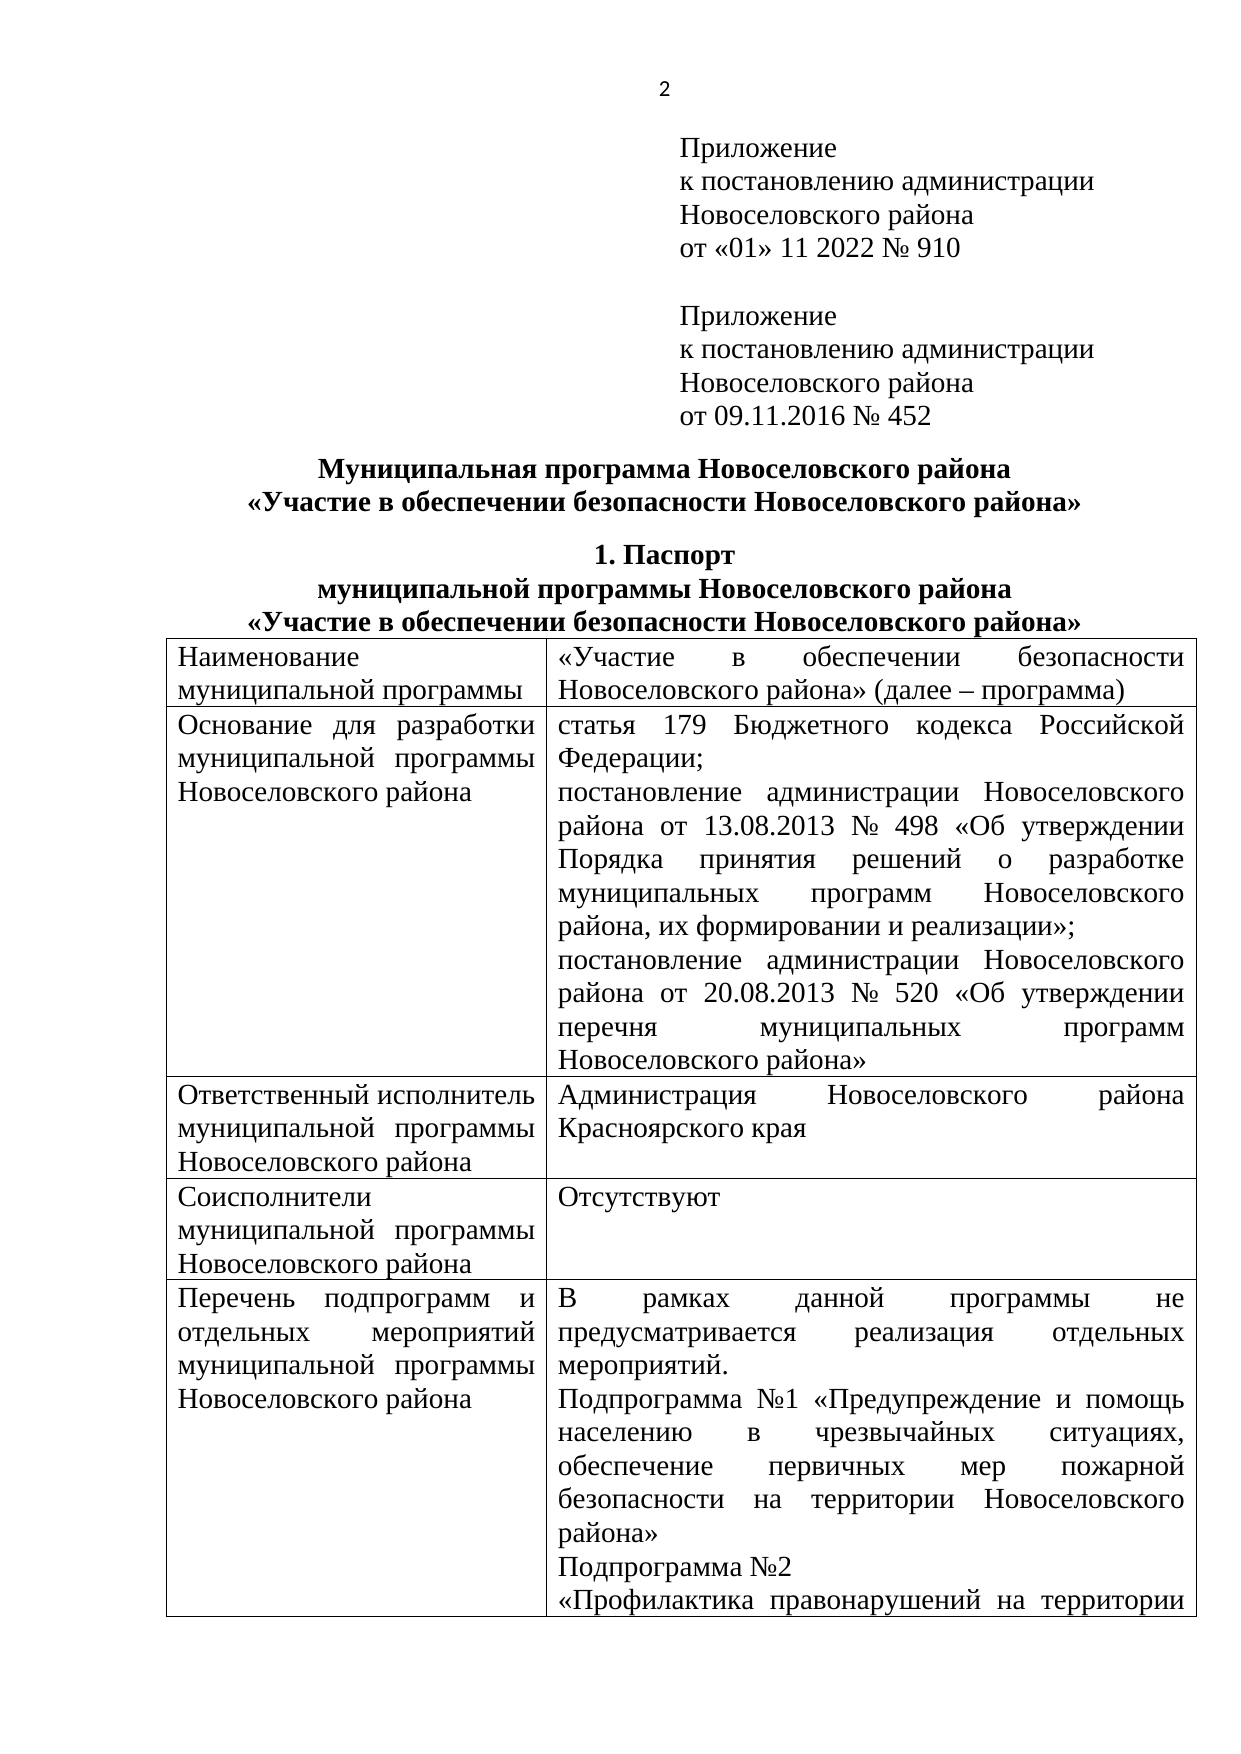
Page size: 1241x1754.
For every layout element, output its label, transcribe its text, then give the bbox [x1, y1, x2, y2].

text Приложение [679, 298, 1152, 331]
text от «01» 11 2022 № 910 [679, 231, 1152, 264]
table_cell статья 179 Бюджетного кодекса Российской Федерации; постановление администрации Новоселовского района от 13.08.2013 № 498 «Об утверждении Порядка принятия решений о разработке муниципальных программ Новоселовского района, их формировании и реализации»; постановление администрации Новоселовского района от 20.08.2013 № 520 «Об утверждении перечня муниципальных программ Новоселовского района» [547, 707, 1196, 1076]
text Приложение [679, 130, 1152, 163]
text муниципальной программы Новоселовского района [177, 571, 1152, 604]
text Новоселовского района [679, 365, 1152, 398]
table_cell Соисполнители муниципальной программы Новоселовского района [167, 1179, 546, 1279]
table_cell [167, 1280, 546, 1616]
table_header «Участие в обеспечении безопасности Новоселовского района» (далее – программа) [547, 639, 1196, 706]
text «Участие в обеспечении безопасности Новоселовского района» [177, 604, 1152, 638]
text к постановлению администрации [679, 163, 1152, 197]
text Муниципальная программа Новоселовского района [177, 451, 1152, 484]
table_cell Ответственный исполнитель муниципальной программы Новоселовского района [167, 1077, 546, 1178]
text от 09.11.2016 № 452 [679, 398, 1152, 432]
table_cell Администрация Новоселовского района Красноярского края [547, 1077, 1196, 1178]
text «Участие в обеспечении безопасности Новоселовского района» [177, 484, 1152, 518]
text Новоселовского района [679, 197, 1152, 231]
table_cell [547, 1280, 1196, 1616]
text 1. Паспорт [177, 537, 1152, 571]
table_cell Основание для разработки муниципальной программы Новоселовского района [167, 707, 546, 1076]
table_header Наименование муниципальной программы [167, 639, 546, 706]
text к постановлению администрации [679, 331, 1152, 365]
table_cell Отсутствуют [547, 1179, 1196, 1279]
